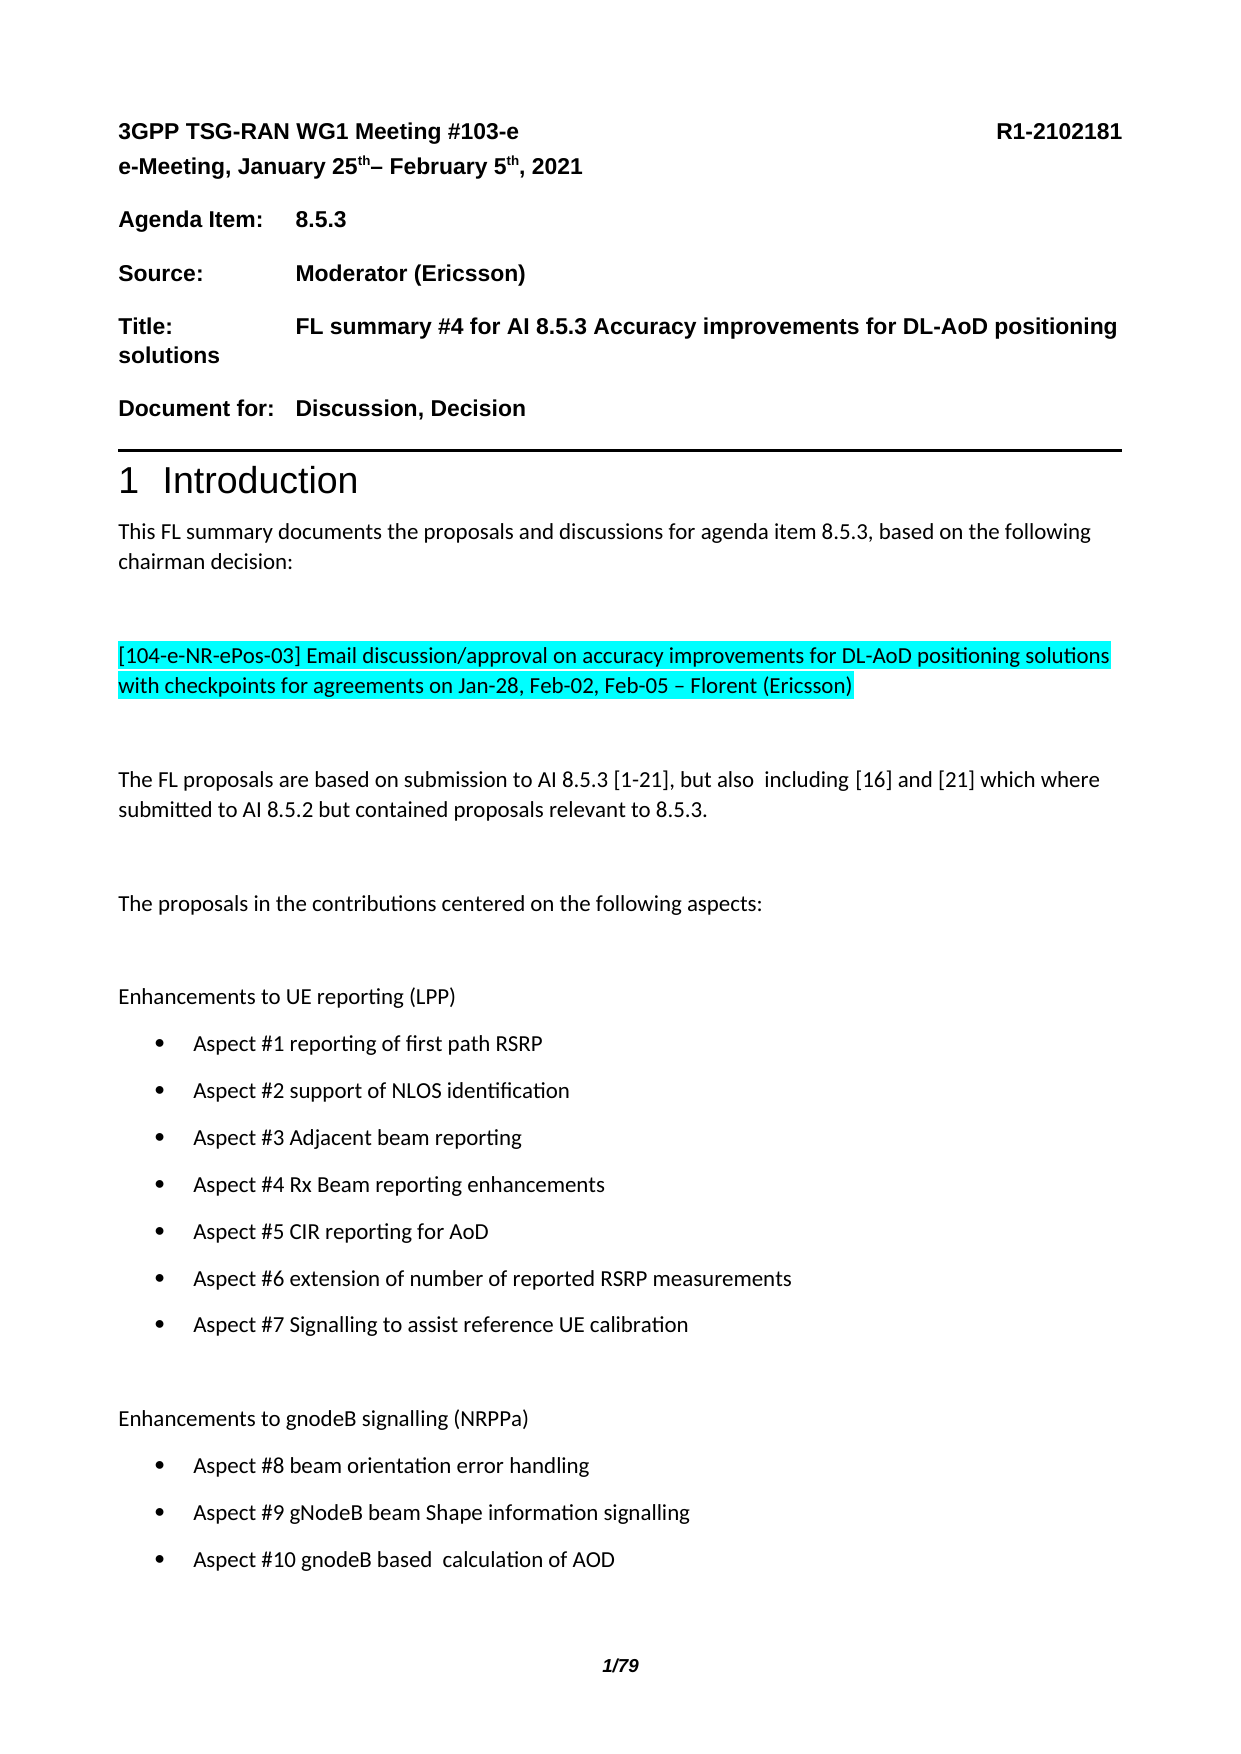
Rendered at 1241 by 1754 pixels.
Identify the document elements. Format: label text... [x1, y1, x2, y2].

text This FL summary documents the proposals and discussions for agenda item 8.5.3, based on the following chairman decision: [118, 517, 1122, 575]
list Aspect #1 reporting of first path RSRP [156, 1029, 1122, 1057]
text Document for: Discussion, Decision [118, 395, 1122, 421]
list Aspect #4 Rx Beam reporting enhancements [156, 1170, 1122, 1198]
text Enhancements to gnodeB signalling (NRPPa) [118, 1404, 1122, 1432]
list Aspect #10 gnodeB based calculation of AOD [156, 1545, 1122, 1573]
text Agenda Item: 8.5.3 [118, 206, 1122, 233]
text [104-e-NR-ePos-03] Email discussion/approval on accuracy improvements for DL-AoD positioning solutions with checkpoints for agreements on Jan-28, Feb-02, Feb-05 – Florent (Ericsson) [118, 641, 1122, 699]
text 3GPP TSG-RAN WG1 Meeting #103-e R1-2102181 [118, 118, 1122, 144]
text Title: FL summary #4 for AI 8.5.3 Accuracy improvements for DL-AoD positioning solutions [118, 313, 1122, 368]
list Aspect #2 support of NLOS identification [156, 1076, 1122, 1104]
list Introduction [118, 452, 1122, 501]
text The FL proposals are based on submission to AI 8.5.3 [1-21], but also including [16] and [21] which where submitted to AI 8.5.2 but contained proposals relevant to 8.5.3. [118, 765, 1122, 823]
text The proposals in the contributions centered on the following aspects: [118, 889, 1122, 917]
list Aspect #9 gNodeB beam Shape information signalling [156, 1498, 1122, 1526]
list Aspect #8 beam orientation error handling [156, 1451, 1122, 1479]
text e-Meeting, January 25th– February 5th, 2021 [118, 153, 1122, 179]
list Aspect #6 extension of number of reported RSRP measurements [156, 1264, 1122, 1292]
list Aspect #7 Signalling to assist reference UE calibration [156, 1311, 1122, 1339]
text Enhancements to UE reporting (LPP) [118, 982, 1122, 1011]
list Aspect #5 CIR reporting for AoD [156, 1217, 1122, 1245]
list Aspect #3 Adjacent beam reporting [156, 1123, 1122, 1151]
text Source: Moderator (Ericsson) [118, 260, 1122, 286]
